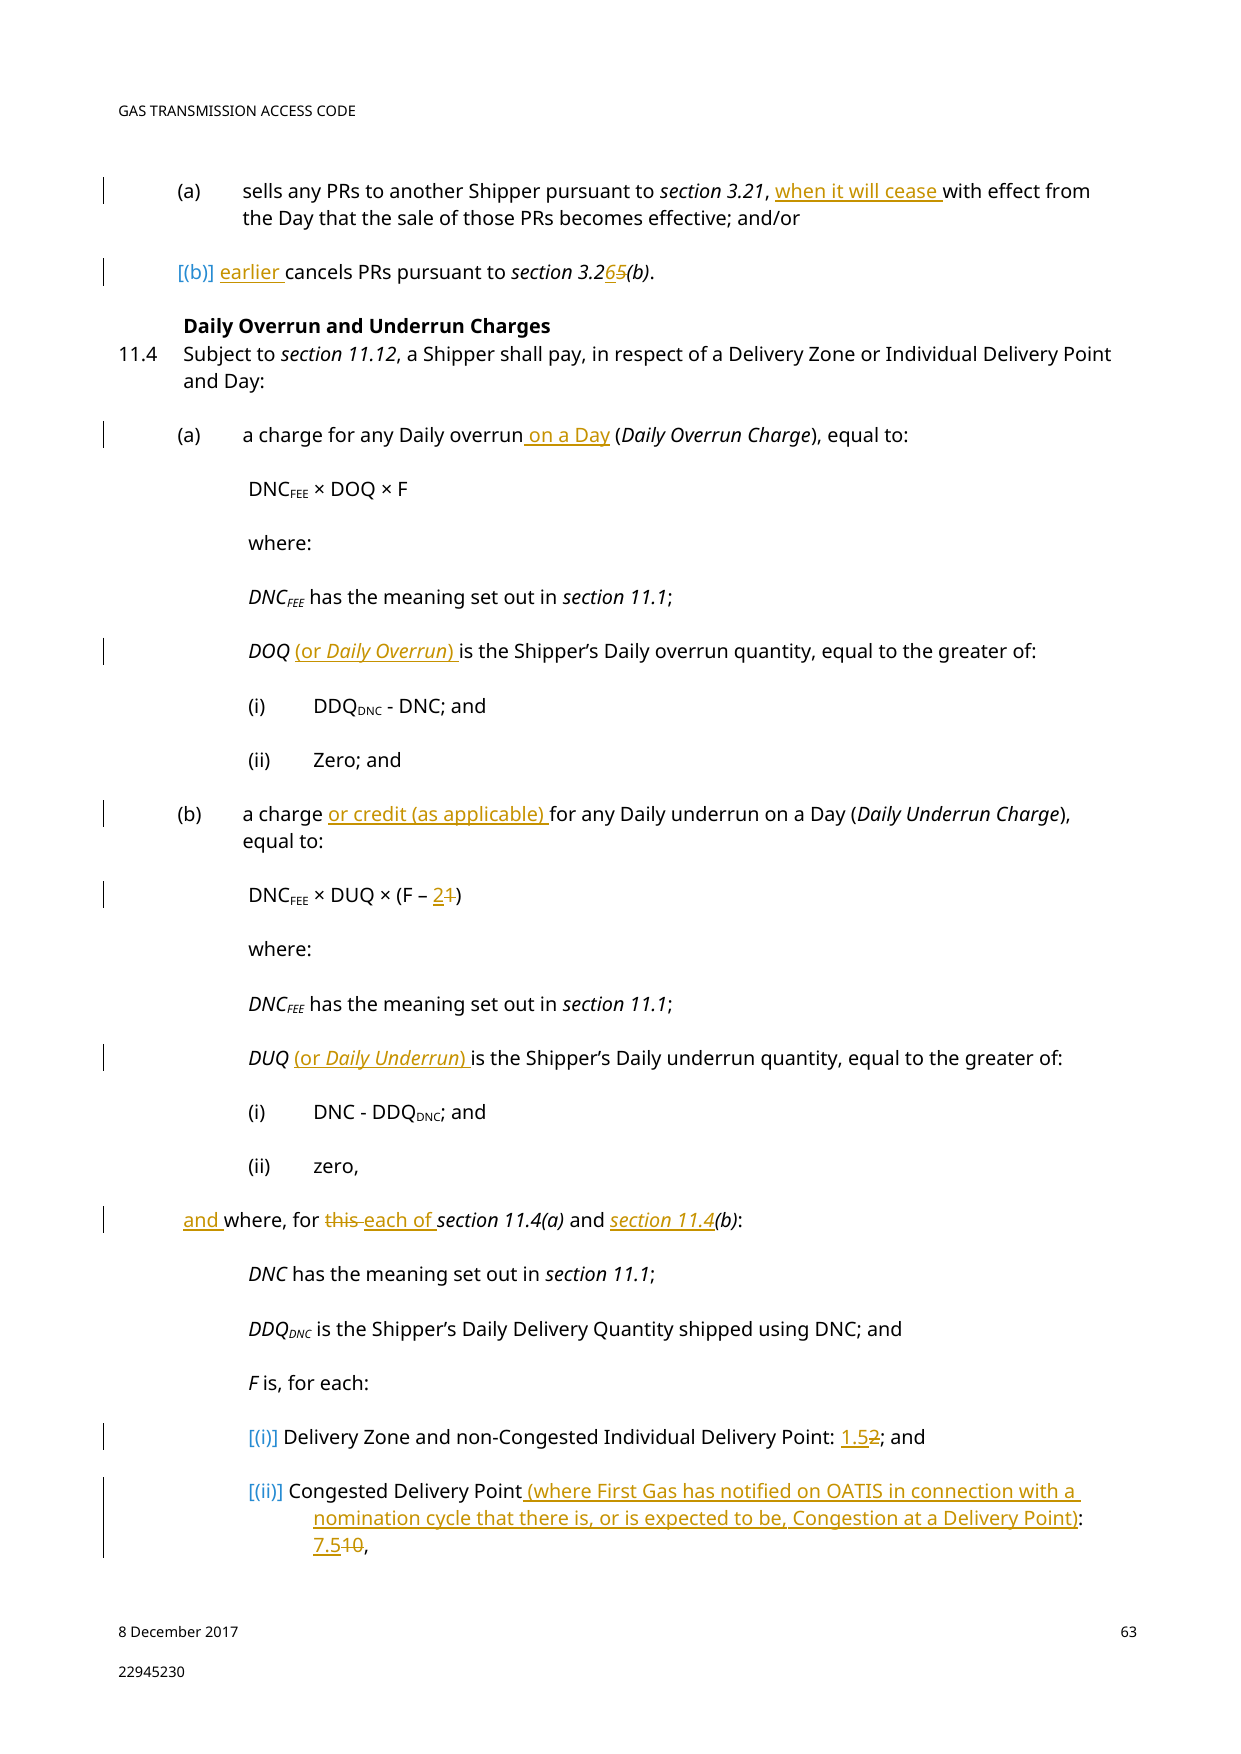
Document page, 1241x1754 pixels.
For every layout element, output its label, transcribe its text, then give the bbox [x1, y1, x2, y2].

list zero, [248, 1152, 1122, 1179]
text F is, for each: [183, 1369, 1122, 1396]
text DNCFEE has the meaning set out in section 11.1; [183, 990, 1122, 1017]
list a charge for any Daily overrun (Daily Overrun Charge), equal to: [177, 421, 1122, 448]
list Subject to section 11.12, a Shipper shall pay, in respect of a Delivery Zone or Individual Delivery Point and Day: [118, 340, 1122, 394]
list DNC - DDQDNC; and [248, 1098, 1122, 1125]
text DUQ is the Shipper’s Daily underrun quantity, equal to the greater of: [248, 1044, 1122, 1071]
text DNC has the meaning set out in section 11.1; [183, 1261, 1122, 1288]
text where: [183, 529, 1122, 556]
text where: [183, 936, 1122, 963]
list Congested Delivery Point: , [248, 1477, 1122, 1558]
list DDQDNC - DNC; and [248, 692, 1122, 719]
text DOQ is the Shipper’s Daily overrun quantity, equal to the greater of: [248, 638, 1122, 665]
list DNCFEE × DOQ × F [183, 475, 1122, 502]
subtitle Daily Overrun and Underrun Charges [183, 313, 1122, 340]
list Zero; and [248, 746, 1122, 773]
text where, for section 11.4(a) and (b): [118, 1206, 1122, 1233]
list cancels PRs pursuant to section 3.2(b). [177, 258, 1122, 286]
text DDQDNC is the Shipper’s Daily Delivery Quantity shipped using DNC; and [183, 1315, 1122, 1342]
list DNCFEE × DUQ × (F – ) [183, 881, 1122, 908]
list a charge for any Daily underrun on a Day (Daily Underrun Charge), equal to: [177, 800, 1122, 854]
text DNCFEE has the meaning set out in section 11.1; [183, 583, 1122, 611]
list Delivery Zone and non-Congested Individual Delivery Point: ; and [248, 1423, 1122, 1450]
list sells any PRs to another Shipper pursuant to section 3.21, with effect from the Day that the sale of those PRs becomes effective; and/or [177, 177, 1122, 231]
